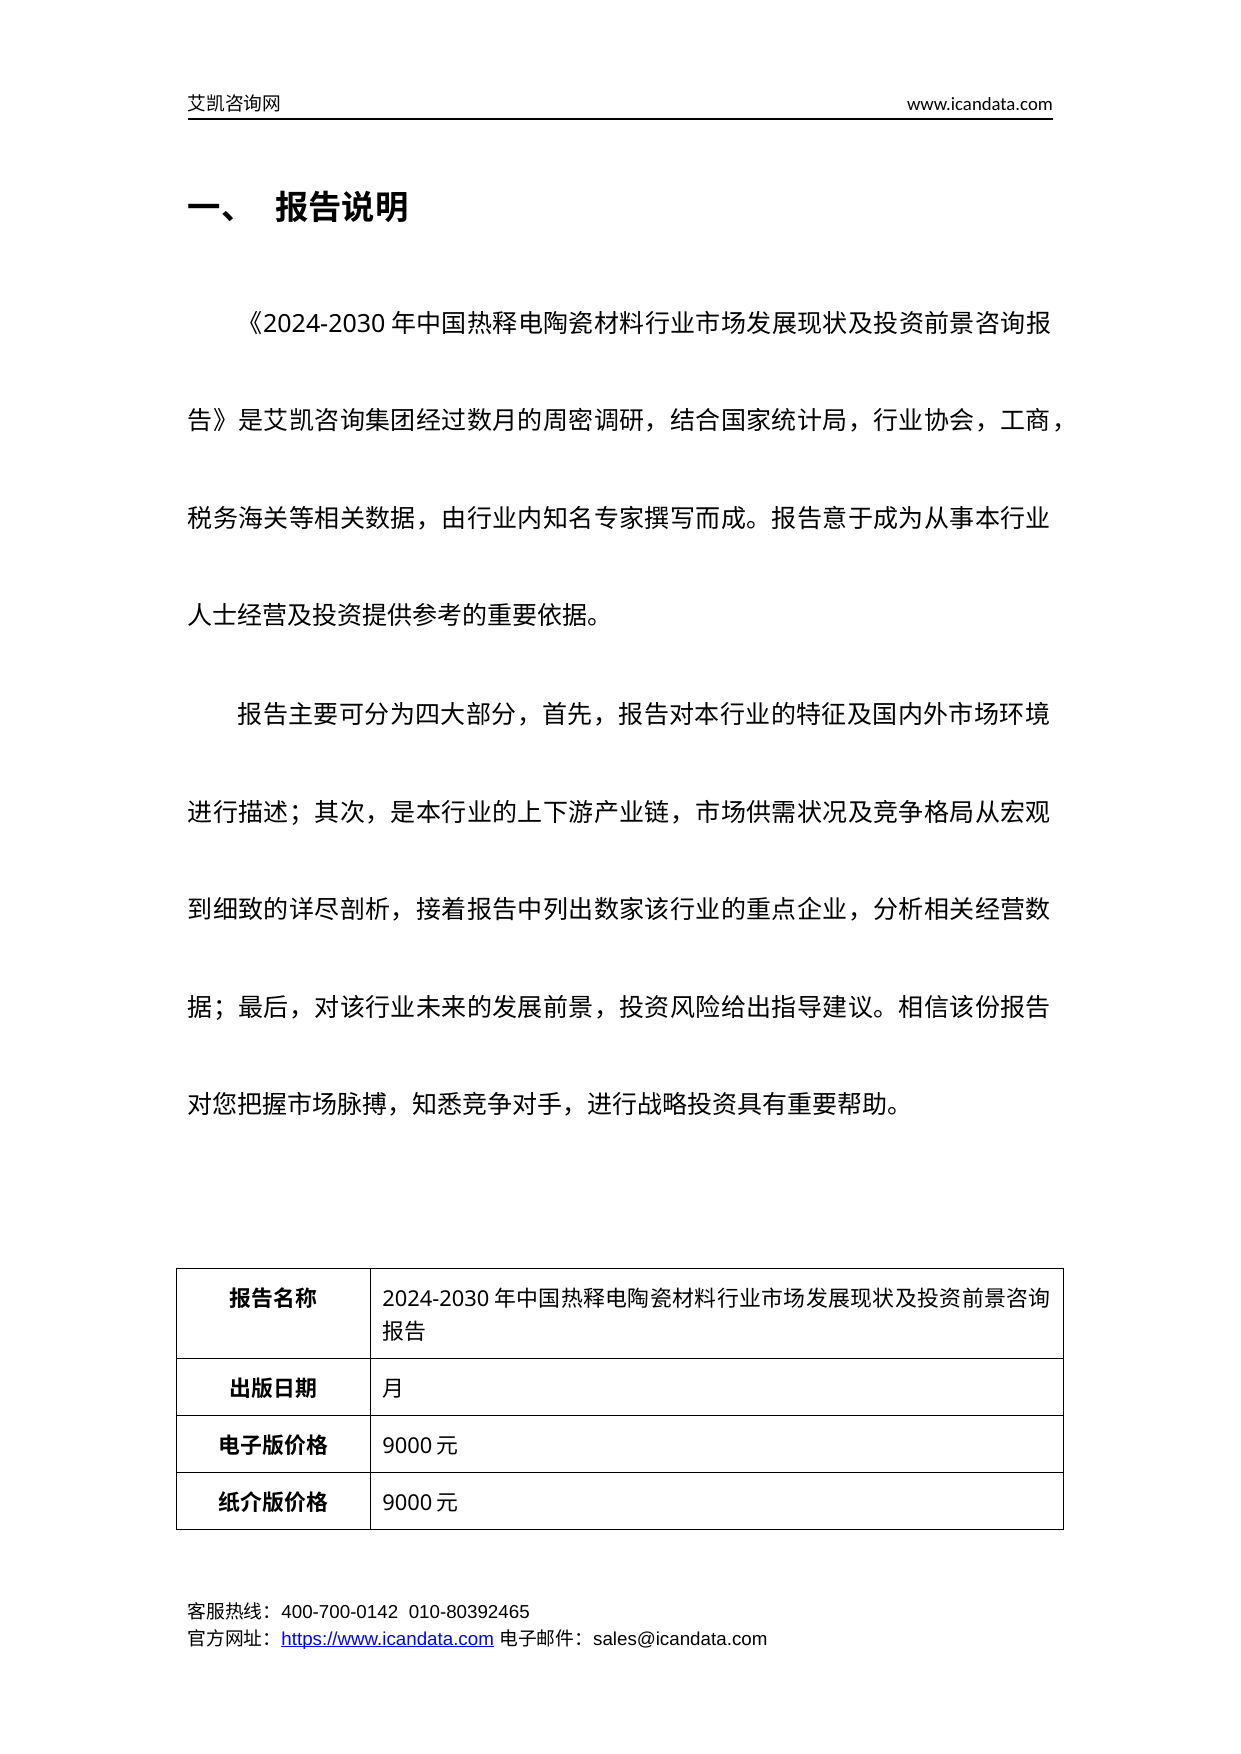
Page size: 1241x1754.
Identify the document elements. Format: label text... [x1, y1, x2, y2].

table_cell 月 [371, 1359, 1063, 1415]
subtitle 报告说明 [187, 172, 1053, 237]
table_cell 出版日期 [177, 1359, 370, 1415]
text 报告主要可分为四大部分，首先，报告对本行业的特征及国内外市场环境进行描述；其次，是本行业的上下游产业链，市场供需状况及竞争格局从宏观到细致的详尽剖析，接着报告中列出数家该行业的重点企业，分析相关经营数据；最后，对该行业未来的发展前景，投资风险给出指导建议。相信该份报告对您把握市场脉搏，知悉竞争对手，进行战略投资具有重要帮助。 [187, 681, 1053, 1136]
table_header 报告名称 [177, 1269, 370, 1358]
table_cell 9000元 [371, 1416, 1063, 1472]
table_cell 电子版价格 [177, 1416, 370, 1472]
table_header 2024-2030年中国热释电陶瓷材料行业市场发展现状及投资前景咨询报告 [371, 1269, 1063, 1358]
table_cell 纸介版价格 [177, 1473, 370, 1529]
table_cell 9000元 [371, 1473, 1063, 1529]
text 《2024-2030年中国热释电陶瓷材料行业市场发展现状及投资前景咨询报告》是艾凯咨询集团经过数月的周密调研，结合国家统计局，行业协会，工商，税务海关等相关数据，由行业内知名专家撰写而成。报告意于成为从事本行业人士经营及投资提供参考的重要依据。 [187, 289, 1053, 646]
